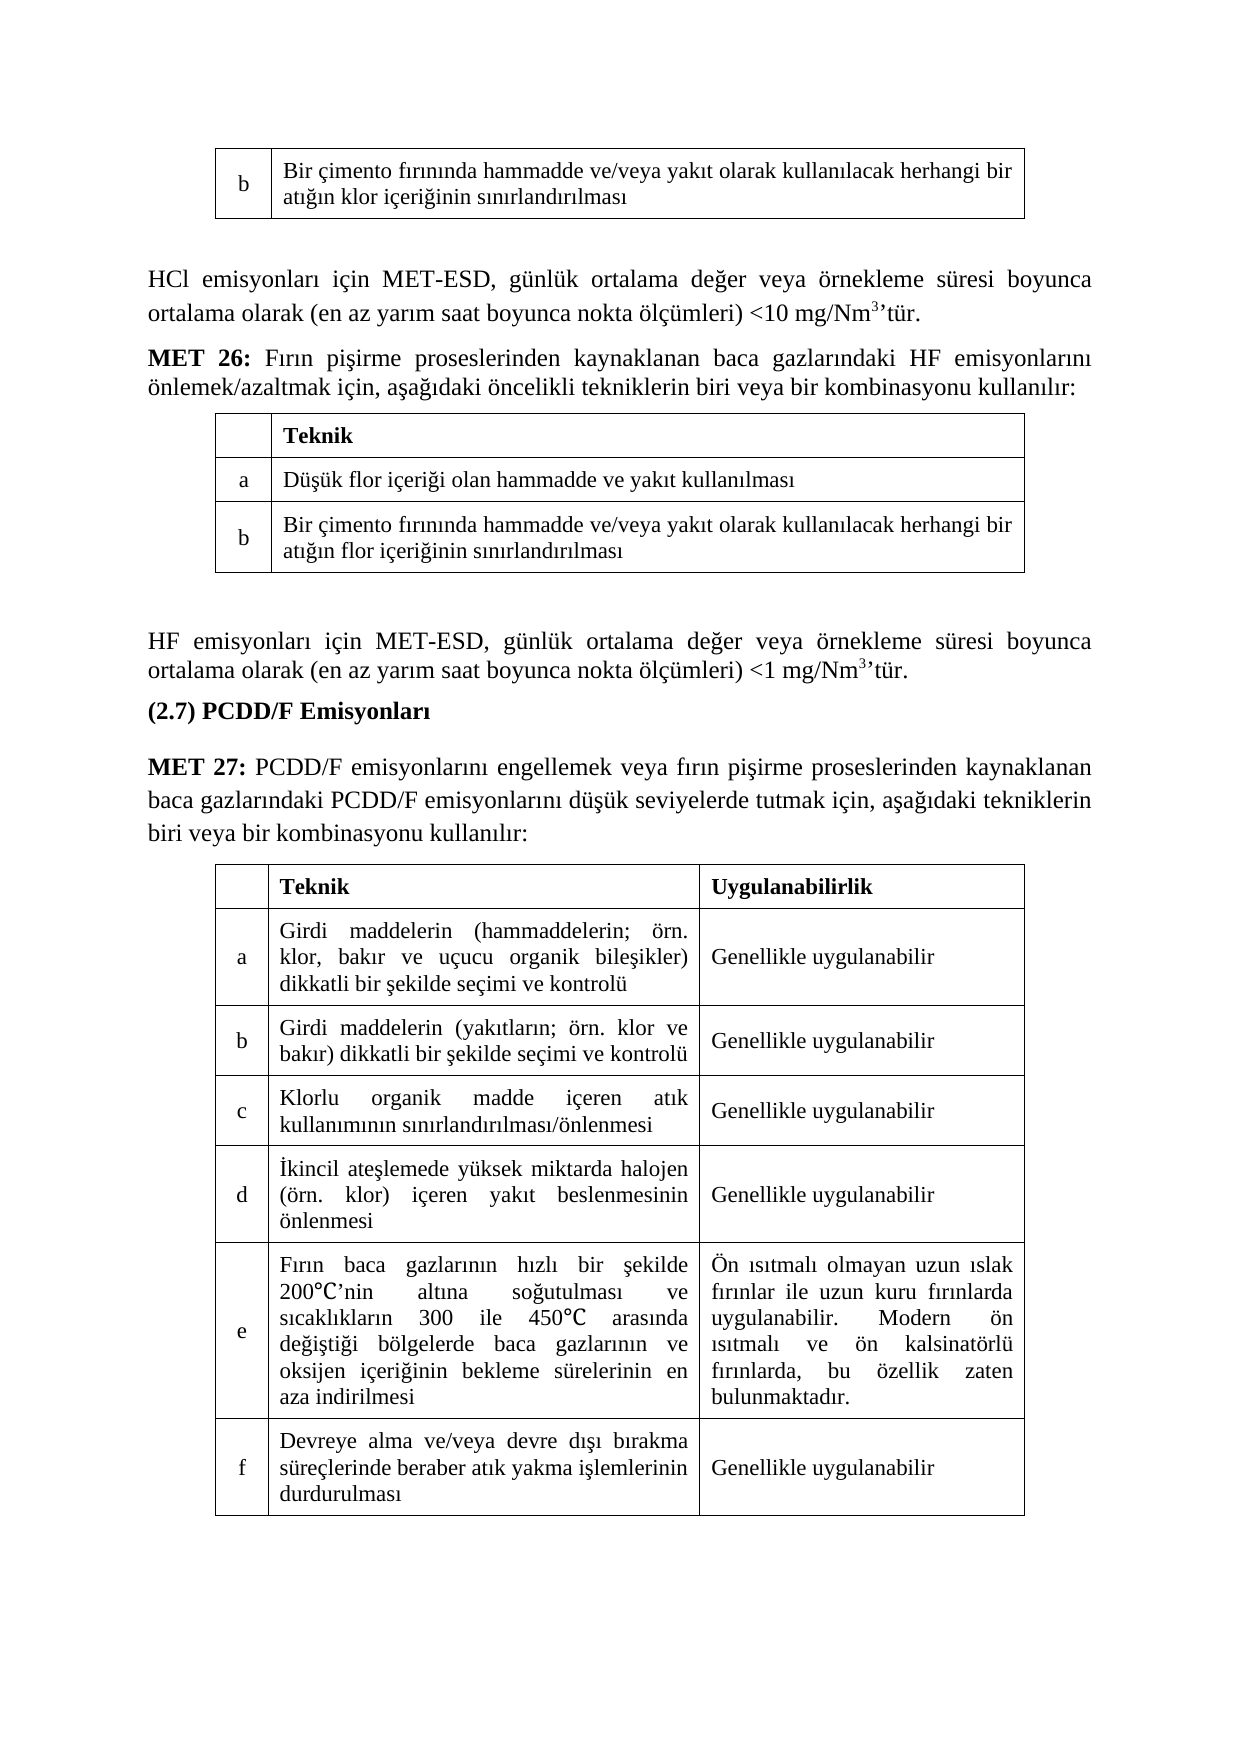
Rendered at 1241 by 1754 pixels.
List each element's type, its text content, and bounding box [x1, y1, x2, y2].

table_cell Girdi maddelerin (yakıtların; örn. klor ve bakır) dikkatli bir şekilde seçimi ve kontrolü [269, 1006, 699, 1075]
table_cell b [216, 149, 271, 218]
table_cell Bir çimento fırınında hammadde ve/veya yakıt olarak kullanılacak herhangi bir atığın flor içeriğinin sınırlandırılması [272, 502, 1024, 572]
table_cell d [216, 1146, 268, 1242]
table_header [216, 414, 271, 457]
table_cell f [216, 1419, 268, 1515]
table_cell Genellikle uygulanabilir [700, 909, 1024, 1004]
table_cell Genellikle uygulanabilir [700, 1146, 1024, 1242]
table_header Uygulanabilirlik [700, 865, 1024, 908]
table_cell Bir çimento fırınında hammadde ve/veya yakıt olarak kullanılacak herhangi bir atığın klor içeriğinin sınırlandırılması [272, 149, 1024, 218]
table_cell Klorlu organik madde içeren atık kullanımının sınırlandırılması/önlenmesi [269, 1076, 699, 1145]
table_cell a [216, 909, 268, 1004]
table_cell Ön ısıtmalı olmayan uzun ıslak fırınlar ile uzun kuru fırınlarda uygulanabilir. Modern ön ısıtmalı ve ön kalsinatörlü fırınlarda, bu özellik zaten bulunmaktadır. [700, 1243, 1024, 1418]
text MET 27: PCDD/F emisyonlarını engellemek veya fırın pişirme proseslerinden kaynaklanan baca gazlarındaki PCDD/F emisyonlarını düşük seviyelerde tutmak için, aşağıdaki tekniklerin biri veya bir kombinasyonu kullanılır: [148, 752, 1093, 847]
table_cell Genellikle uygulanabilir [700, 1006, 1024, 1075]
table_cell e [216, 1243, 268, 1418]
table_cell b [216, 502, 271, 572]
table_cell b [216, 1006, 268, 1075]
table_cell c [216, 1076, 268, 1145]
table_header Teknik [269, 865, 699, 908]
table_cell Düşük flor içeriği olan hammadde ve yakıt kullanılması [272, 458, 1024, 501]
table_cell Girdi maddelerin (hammaddelerin; örn. klor, bakır ve uçucu organik bileşikler) dikkatli bir şekilde seçimi ve kontrolü [269, 909, 699, 1004]
subtitle (2.7) PCDD/F Emisyonları [148, 696, 1093, 725]
table_cell İkincil ateşlemede yüksek miktarda halojen (örn. klor) içeren yakıt beslenmesinin önlenmesi [269, 1146, 699, 1242]
table_header Teknik [272, 414, 1024, 457]
table_cell Genellikle uygulanabilir [700, 1076, 1024, 1145]
text HF emisyonları için MET-ESD, günlük ortalama değer veya örnekleme süresi boyunca ortalama olarak (en az yarım saat boyunca nokta ölçümleri) <1 mg/Nm3’tür. [148, 626, 1093, 684]
table_cell Devreye alma ve/veya devre dışı bırakma süreçlerinde beraber atık yakma işlemlerinin durdurulması [269, 1419, 699, 1515]
table_cell a [216, 458, 271, 501]
text MET 26: Fırın pişirme proseslerinden kaynaklanan baca gazlarındaki HF emisyonlarını önlemek/azaltmak için, aşağıdaki öncelikli tekniklerin biri veya bir kombinasyonu kullanılır: [148, 343, 1093, 401]
table_cell Genellikle uygulanabilir [700, 1419, 1024, 1515]
text HCl emisyonları için MET-ESD, günlük ortalama değer veya örnekleme süresi boyunca ortalama olarak (en az yarım saat boyunca nokta ölçümleri) <10 mg/Nm3’tür. [148, 264, 1093, 326]
table_cell Fırın baca gazlarının hızlı bir şekilde 200℃’nin altına soğutulması ve sıcaklıkların 300 ile 450℃ arasında değiştiği bölgelerde baca gazlarının ve oksijen içeriğinin bekleme sürelerinin en aza indirilmesi [269, 1243, 699, 1418]
table_header [216, 865, 268, 908]
